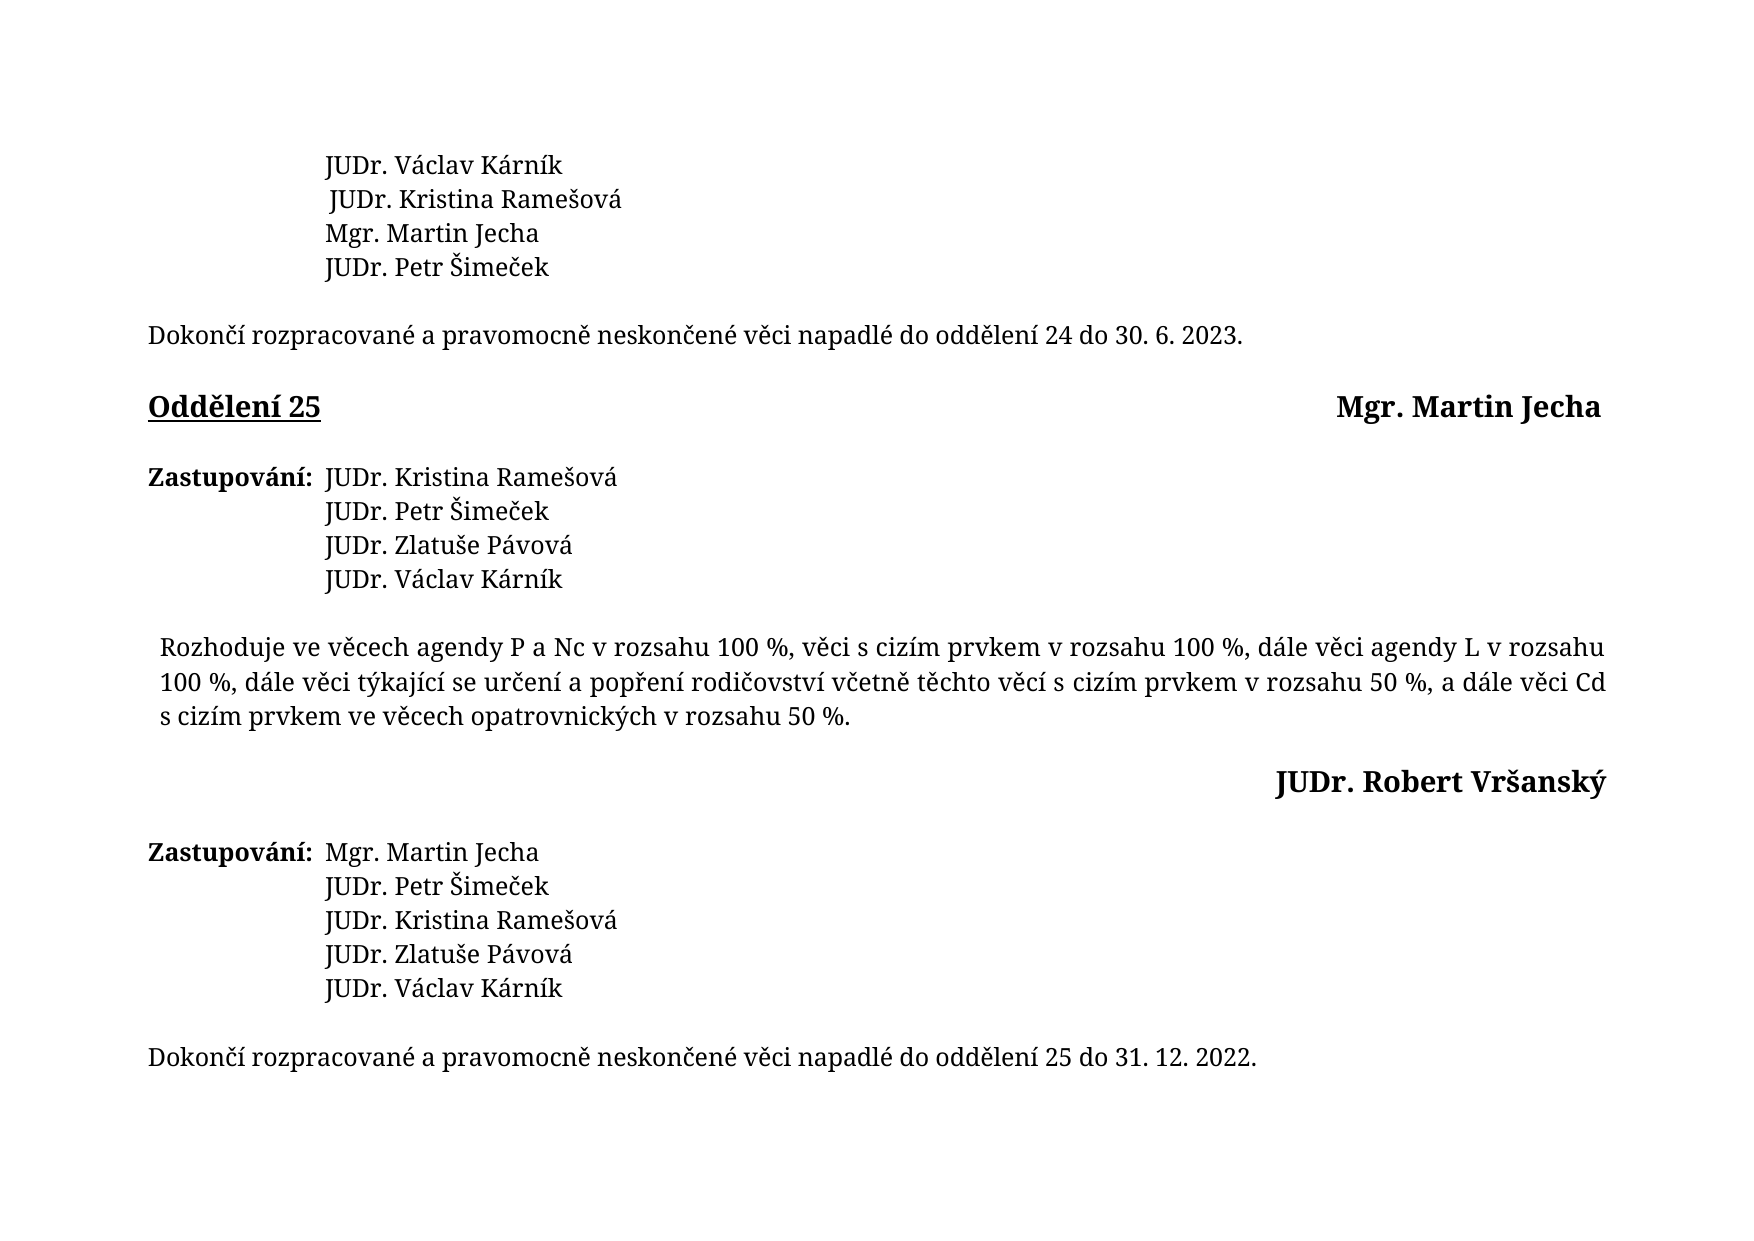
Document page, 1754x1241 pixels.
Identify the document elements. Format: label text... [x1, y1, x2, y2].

text Dokončí rozpracované a pravomocně neskončené věci napadlé do oddělení 24 do 30. 6. 2023. [148, 318, 1606, 352]
text Zastupování: JUDr. Kristina Ramešová [148, 460, 1606, 494]
subtitle Rozhoduje ve věcech agendy P a Nc v rozsahu 100 %, věci s cizím prvkem v rozsahu 100 %, dále věci agendy L v rozsahu 100 %, dále věci týkající se určení a popření rodičovství včetně těchto věcí s cizím prvkem v rozsahu 50 %, a dále věci Cd s cizím prvkem ve věcech opatrovnických v rozsahu 50 %. [159, 630, 1606, 732]
text Mgr. Martin Jecha [148, 216, 1606, 250]
text JUDr. Zlatuše Pávová [148, 937, 1606, 971]
text JUDr. Václav Kárník [148, 971, 1606, 1005]
text Zastupování: Mgr. Martin Jecha [148, 835, 1606, 869]
text JUDr. Robert Vršanský [148, 761, 1606, 801]
text Dokončí rozpracované a pravomocně neskončené věci napadlé do oddělení 25 do 31. 12. 2022. [148, 1039, 1606, 1073]
text JUDr. Kristina Ramešová [148, 903, 1606, 937]
text JUDr. Václav Kárník [148, 562, 1606, 596]
subtitle Oddělení 25 Mgr. Martin Jecha [148, 386, 1606, 426]
text JUDr. Petr Šimeček [148, 250, 1606, 284]
text JUDr. Petr Šimeček [148, 869, 1606, 903]
text JUDr. Zlatuše Pávová [148, 528, 1606, 562]
text JUDr. Václav Kárník [148, 148, 1606, 182]
text JUDr. Petr Šimeček [148, 494, 1606, 528]
text JUDr. Kristina Ramešová [148, 182, 1606, 216]
